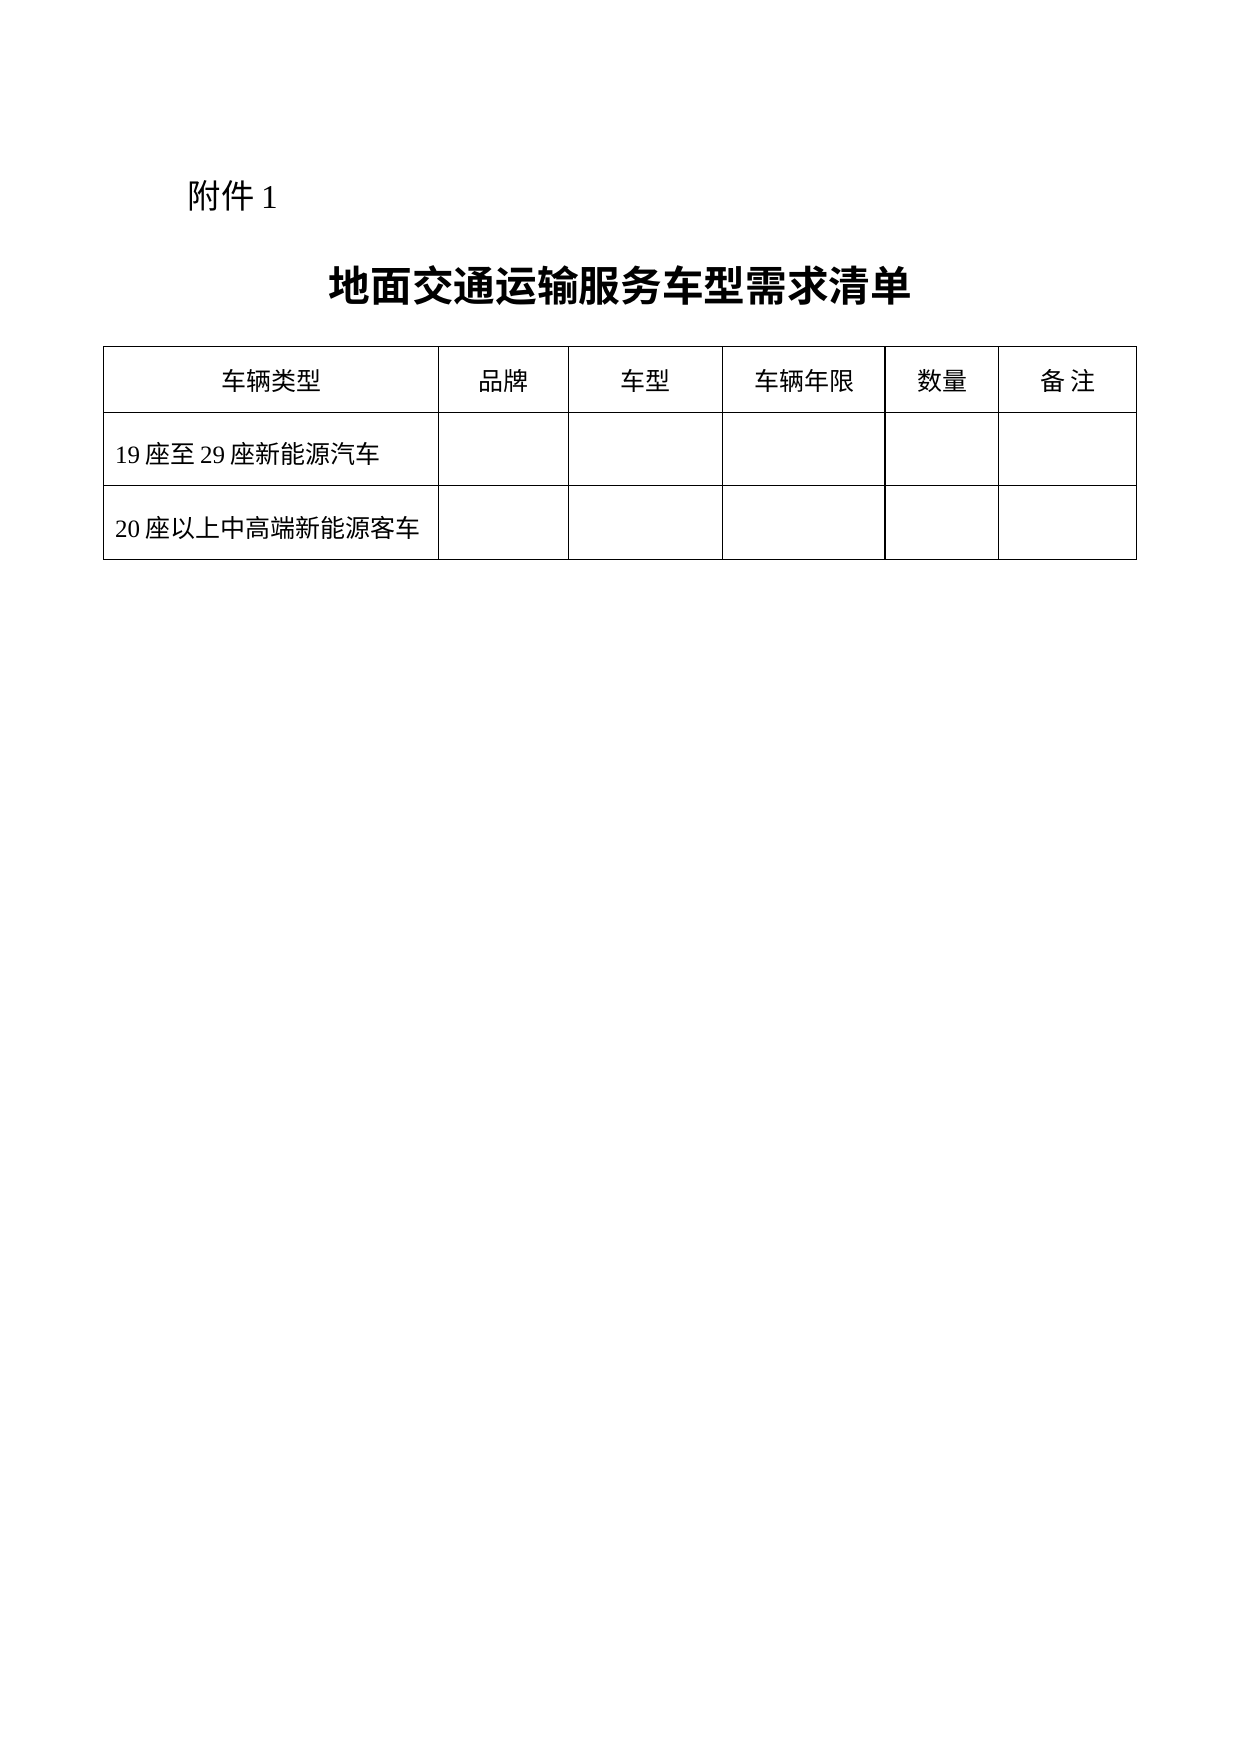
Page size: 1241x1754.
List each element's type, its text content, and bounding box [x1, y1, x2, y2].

text 附件1 [187, 162, 1053, 227]
table_header 备 注 [999, 347, 1136, 412]
table_cell 20座以上中高端新能源客车 [104, 486, 438, 559]
table_header 数量 [886, 347, 998, 412]
table_cell [439, 413, 568, 485]
table_cell [886, 486, 998, 559]
table_cell [999, 486, 1136, 559]
table_header 品牌 [439, 347, 568, 412]
text 地面交通运输服务车型需求清单 [187, 251, 1053, 316]
table_header 车辆类型 [104, 347, 438, 412]
table_cell [723, 486, 884, 559]
table_header 车辆年限 [723, 347, 884, 412]
table_cell [569, 486, 722, 559]
table_cell [569, 413, 722, 485]
table_cell [999, 413, 1136, 485]
table_cell [439, 486, 568, 559]
table_cell 19座至29座新能源汽车 [104, 413, 438, 485]
table_cell [723, 413, 884, 485]
table_cell [886, 413, 998, 485]
table_header 车型 [569, 347, 722, 412]
